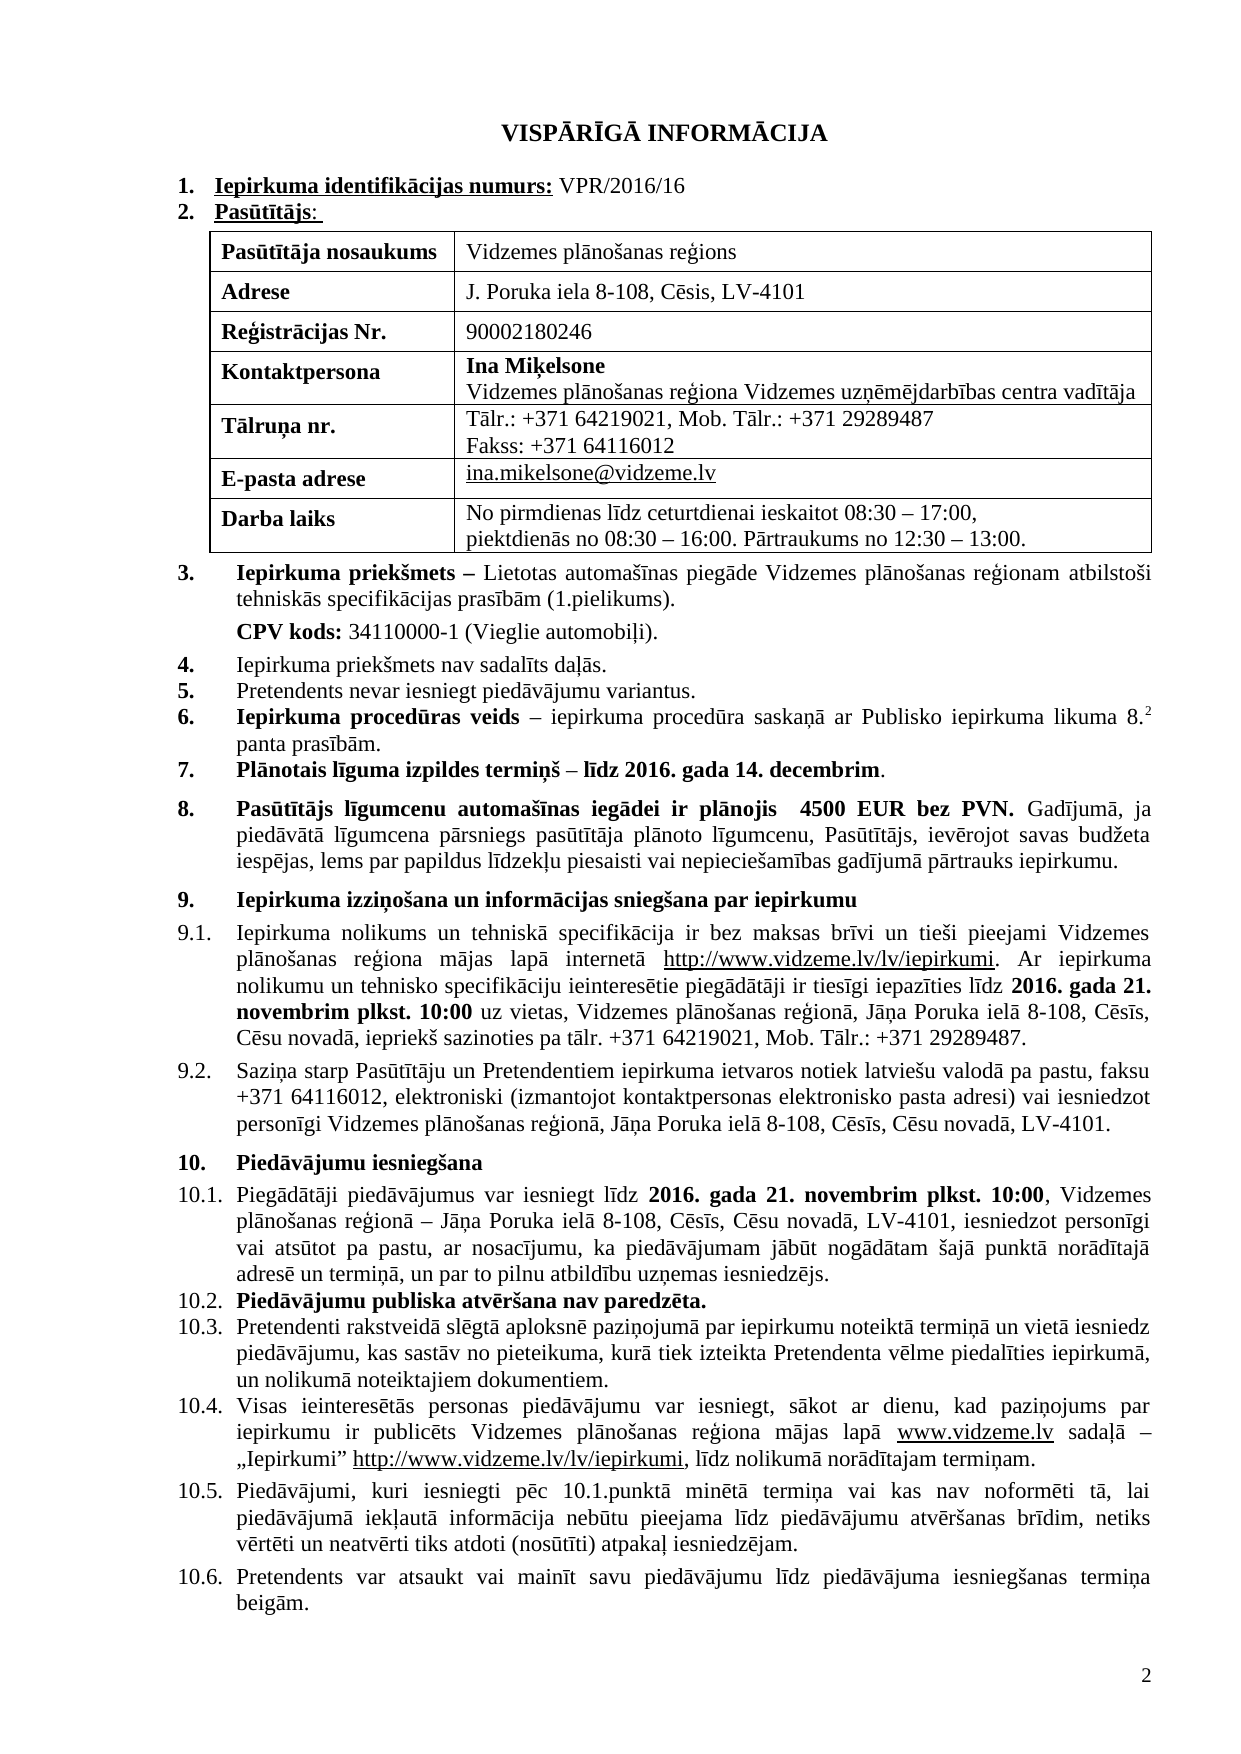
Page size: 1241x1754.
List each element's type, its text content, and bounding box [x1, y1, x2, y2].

list Plānotais līguma izpildes termiņš – līdz 2016. gada 14. decembrim. [177, 756, 1152, 782]
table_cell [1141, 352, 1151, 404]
list Pasūtītājs: [177, 198, 1152, 225]
list Saziņa starp Pasūtītāju un Pretendentiem iepirkuma ietvaros notiek latviešu valodā pa pastu, faksu +371 64116012, elektroniski (izmantojot kontaktpersonas elektronisko pasta adresi) vai iesniedzot personīgi Vidzemes plānošanas reģionā, Jāņa Poruka ielā 8-108, Cēsīs, Cēsu novadā, LV-4101. [177, 1057, 1152, 1136]
text VISPĀRĪGĀ INFORMĀCIJA [177, 118, 1152, 147]
list Iepirkuma priekšmets nav sadalīts daļās. [177, 651, 1152, 677]
table_cell 90002180246 [455, 312, 1151, 351]
list Piedāvājumu iesniegšana [177, 1149, 1152, 1175]
list Iepirkuma identifikācijas numurs: VPR/2016/16 [177, 172, 1152, 198]
table_cell No pirmdienas līdz ceturtdienai ieskaitot 08:30 – 17:00, piektdienās no 08:30 – 16:00. Pārtraukums no 12:30 – 13:00. [455, 499, 1151, 552]
table_cell ina.mikelsone@vidzeme.lv [455, 459, 1151, 498]
table_cell Darba laiks [211, 499, 454, 552]
list Pasūtītājs līgumcenu automašīnas iegādei ir plānojis 4500 EUR bez PVN. Gadījumā, ja piedāvātā līgumcena pārsniegs pasūtītāja plānoto līgumcenu, Pasūtītājs, ievērojot savas budžeta iespējas, lems par papildus līdzekļu piesaisti vai nepieciešamības gadījumā pārtrauks iepirkumu. [177, 795, 1152, 874]
list Iepirkuma nolikums un tehniskā specifikācija ir bez maksas brīvi un tieši pieejami Vidzemes plānošanas reģiona mājas lapā internetā http://www.vidzeme.lv/lv/iepirkumi. Ar iepirkuma nolikumu un tehnisko specifikāciju ieinteresētie piegādātāji ir tiesīgi iepazīties līdz 2016. gada 21. novembrim plkst. 10:00 uz vietas, Vidzemes plānošanas reģionā, Jāņa Poruka ielā 8-108, Cēsīs, Cēsu novadā, iepriekš sazinoties pa tālr. +371 64219021, Mob. Tālr.: +371 29289487. [177, 919, 1152, 1051]
list Pretendents var atsaukt vai mainīt savu piedāvājumu līdz piedāvājuma iesniegšanas termiņa beigām. [177, 1563, 1152, 1615]
list Iepirkuma priekšmets – Lietotas automašīnas piegāde Vidzemes plānošanas reģionam atbilstoši tehniskās specifikācijas prasībām (1.pielikums). [177, 559, 1152, 612]
table_cell E-pasta adrese [211, 459, 454, 498]
table_cell Kontaktpersona [211, 352, 454, 404]
table_cell Adrese [211, 272, 454, 311]
list Visas ieinteresētās personas piedāvājumu var iesniegt, sākot ar dienu, kad paziņojums par iepirkumu ir publicēts Vidzemes plānošanas reģiona mājas lapā www.vidzeme.lv sadaļā – „Iepirkumi” http://www.vidzeme.lv/lv/iepirkumi, līdz nolikumā norādītajam termiņam. [177, 1392, 1152, 1471]
list Iepirkuma procedūras veids – iepirkuma procedūra saskaņā ar Publisko iepirkuma likuma 8.2 panta prasībām. [177, 703, 1152, 756]
list Pretendents nevar iesniegt piedāvājumu variantus. [177, 677, 1152, 703]
table_header Pasūtītāja nosaukums [211, 232, 454, 271]
table_cell Reģistrācijas Nr. [211, 312, 454, 351]
list Piedāvājumu publiska atvēršana nav paredzēta. [177, 1287, 1152, 1313]
table_header Vidzemes plānošanas reģions [455, 232, 1151, 271]
list Pretendenti rakstveidā slēgtā aploksnē paziņojumā par iepirkumu noteiktā termiņā un vietā iesniedz piedāvājumu, kas sastāv no pieteikuma, kurā tiek izteikta Pretendenta vēlme piedalīties iepirkumā, un nolikumā noteiktajiem dokumentiem. [177, 1313, 1152, 1392]
list Piedāvājumi, kuri iesniegti pēc 10.1.punktā minētā termiņa vai kas nav noformēti tā, lai piedāvājumā iekļautā informācija nebūtu pieejama līdz piedāvājumu atvēršanas brīdim, netiks vērtēti un neatvērti tiks atdoti (nosūtīti) atpakaļ iesniedzējam. [177, 1477, 1152, 1556]
table_cell Tālruņa nr. [211, 405, 454, 458]
list Piegādātāji piedāvājumus var iesniegt līdz 2016. gada 21. novembrim plkst. 10:00, Vidzemes plānošanas reģionā – Jāņa Poruka ielā 8-108, Cēsīs, Cēsu novadā, LV-4101, iesniedzot personīgi vai atsūtot pa pastu, ar nosacījumu, ka piedāvājumam jābūt nogādātam šajā punktā norādītajā adresē un termiņā, un par to pilnu atbildību uzņemas iesniedzējs. [177, 1181, 1152, 1287]
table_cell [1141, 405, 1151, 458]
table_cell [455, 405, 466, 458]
list Iepirkuma izziņošana un informācijas sniegšana par iepirkumu [177, 886, 1152, 913]
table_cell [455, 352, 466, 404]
list CPV kods: 34110000-1 (Vieglie automobiļi). [236, 618, 1152, 644]
table_cell J. Poruka iela 8-108, Cēsis, LV-4101 [455, 272, 1151, 311]
